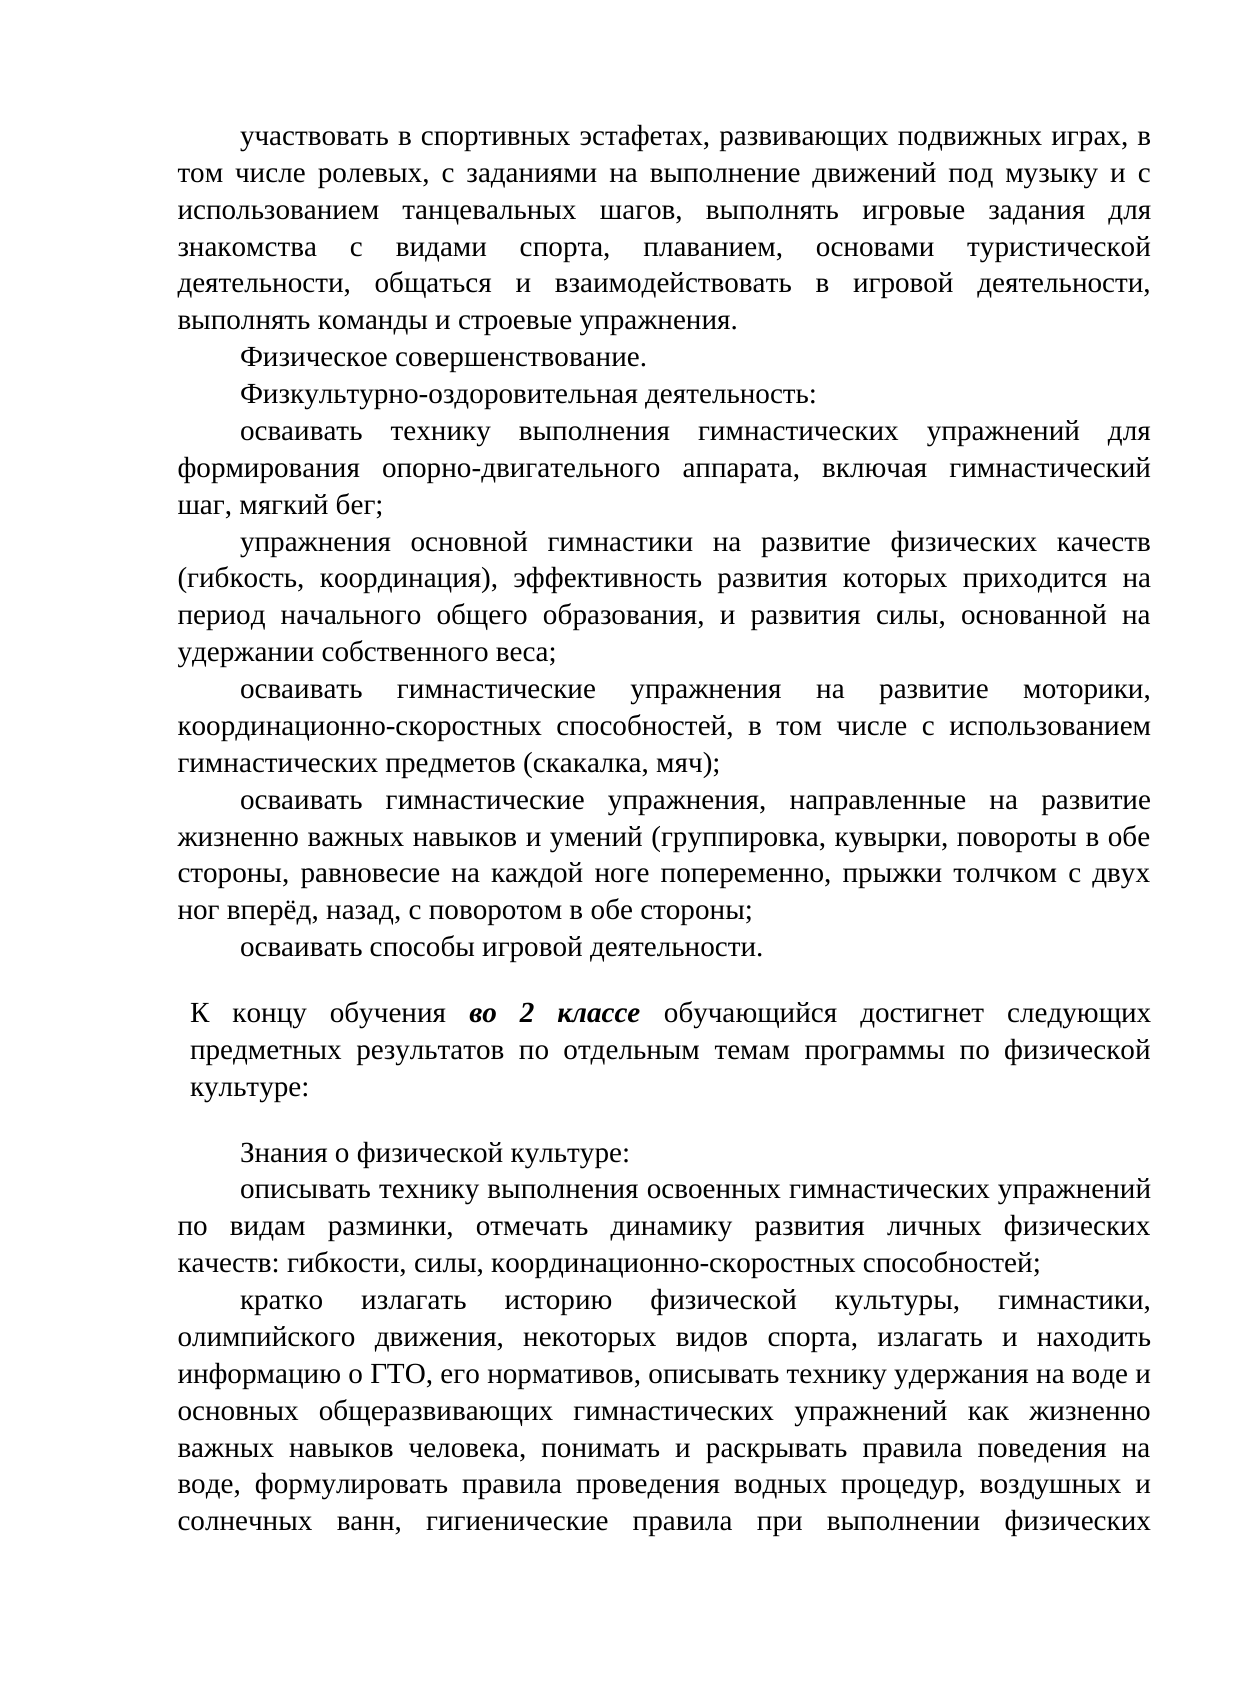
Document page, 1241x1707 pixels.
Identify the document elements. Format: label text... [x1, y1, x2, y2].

text упражнения основной гимнастики на развитие физических качеств (гибкость, координация), эффективность развития которых приходится на период начального общего образования, и развития силы, основанной на удержании собственного веса; [177, 524, 1152, 668]
text осваивать гимнастические упражнения, направленные на развитие жизненно важных навыков и умений (группировка, кувырки, повороты в обе стороны, равновесие на каждой ноге попеременно, прыжки толчком с двух ног вперёд, назад, с поворотом в обе стороны; [177, 782, 1152, 926]
text осваивать технику выполнения гимнастических упражнений для формирования опорно-двигательного аппарата, включая гимнастический шаг, мягкий бег; [177, 413, 1152, 520]
text Физическое совершенствование. [177, 339, 1152, 373]
text участвовать в спортивных эстафетах, развивающих подвижных играх, в том числе ролевых, с заданиями на выполнение движений под музыку и с использованием танцевальных шагов, выполнять игровые задания для знакомства с видами спорта, плаванием, основами туристической деятельности, общаться и взаимодействовать в игровой деятельности, выполнять команды и строевые упражнения. [177, 118, 1152, 336]
text Знания о физической культуре: [177, 1135, 1152, 1168]
text осваивать способы игровой деятельности. [177, 929, 1152, 963]
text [177, 1282, 1152, 1537]
text осваивать гимнастические упражнения на развитие моторики, координационно-скоростных способностей, в том числе с использованием гимнастических предметов (скакалка, мяч); [177, 671, 1152, 778]
text описывать технику выполнения освоенных гимнастических упражнений по видам разминки, отмечать динамику развития личных физических качеств: гибкости, силы, координационно-скоростных способностей; [177, 1172, 1152, 1279]
text К концу обучения во 2 классе обучающийся достигнет следующих предметных результатов по отдельным темам программы по физической культуре: [190, 995, 1152, 1102]
text Физкультурно-оздоровительная деятельность: [177, 376, 1152, 410]
